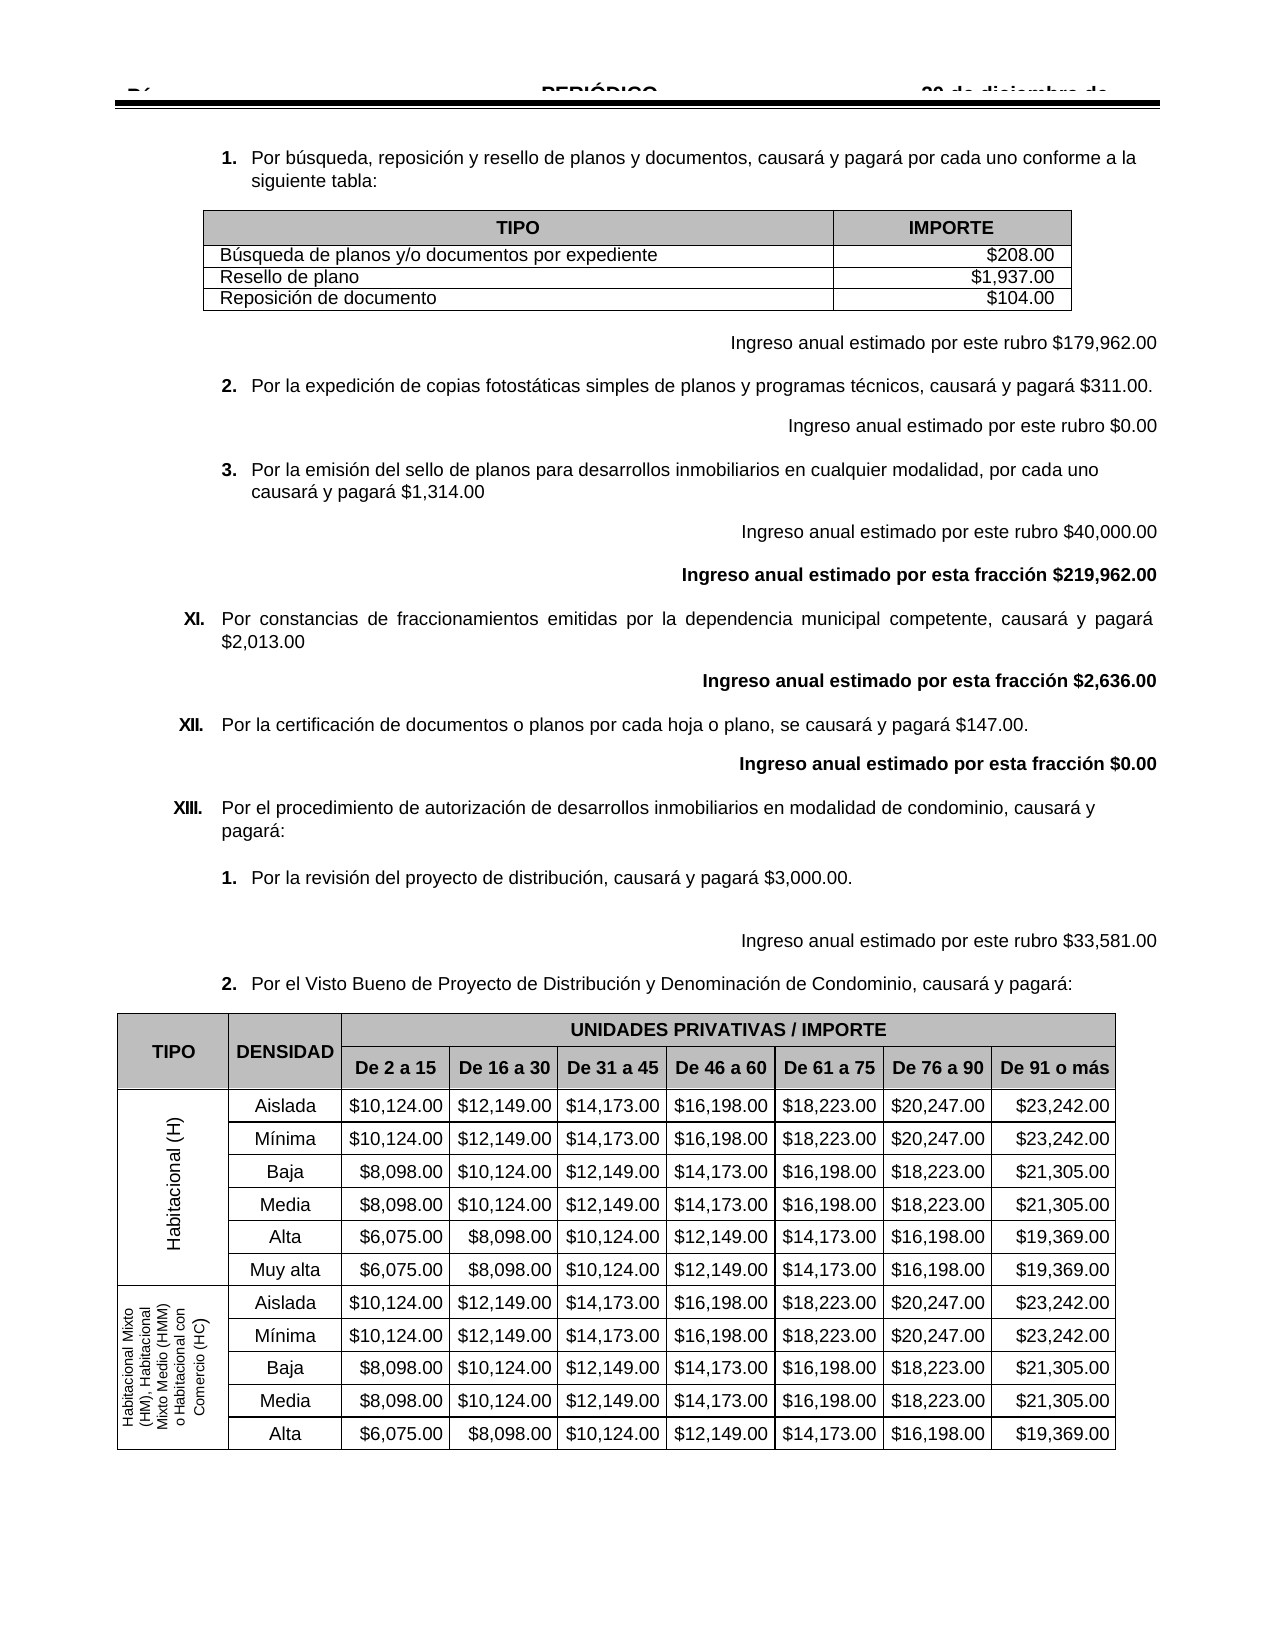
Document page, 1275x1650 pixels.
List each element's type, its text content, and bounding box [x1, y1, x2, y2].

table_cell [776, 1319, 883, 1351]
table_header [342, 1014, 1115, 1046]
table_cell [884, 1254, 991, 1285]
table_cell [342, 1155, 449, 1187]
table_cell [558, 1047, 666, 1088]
subtitle Ingreso anual estimado por esta fracción $0.00 [96, 753, 1157, 775]
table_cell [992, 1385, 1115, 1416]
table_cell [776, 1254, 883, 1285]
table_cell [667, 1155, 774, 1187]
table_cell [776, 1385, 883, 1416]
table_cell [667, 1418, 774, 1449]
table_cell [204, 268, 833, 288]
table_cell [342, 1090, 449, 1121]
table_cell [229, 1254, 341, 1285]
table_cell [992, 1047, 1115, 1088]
list Por la expedición de copias fotostáticas simples de planos y programas técnicos, causará y pagará $311.00. [221, 375, 1183, 397]
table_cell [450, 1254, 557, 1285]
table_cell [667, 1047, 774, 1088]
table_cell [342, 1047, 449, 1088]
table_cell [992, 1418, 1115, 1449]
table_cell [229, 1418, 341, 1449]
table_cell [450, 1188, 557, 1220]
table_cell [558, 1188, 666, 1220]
text Ingreso anual estimado por este rubro $0.00 [96, 415, 1157, 437]
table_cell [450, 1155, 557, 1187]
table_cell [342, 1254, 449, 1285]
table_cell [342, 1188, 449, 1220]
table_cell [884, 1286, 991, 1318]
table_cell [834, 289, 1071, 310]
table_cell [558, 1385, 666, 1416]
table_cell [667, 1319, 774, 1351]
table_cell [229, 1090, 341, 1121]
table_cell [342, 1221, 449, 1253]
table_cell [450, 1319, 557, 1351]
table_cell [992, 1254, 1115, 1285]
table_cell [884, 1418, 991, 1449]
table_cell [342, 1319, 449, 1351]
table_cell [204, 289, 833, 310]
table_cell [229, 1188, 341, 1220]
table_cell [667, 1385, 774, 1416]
text Ingreso anual estimado por este rubro $179,962.00 [96, 332, 1157, 354]
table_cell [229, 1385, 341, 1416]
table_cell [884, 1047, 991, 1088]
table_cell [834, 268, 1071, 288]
list Por la revisión del proyecto de distribución, causará y pagará $3,000.00. [221, 866, 1183, 888]
list Por búsqueda, reposición y resello de planos y documentos, causará y pagará por cada uno conforme a la siguiente tabla: [221, 147, 1157, 191]
list Por el procedimiento de autorización de desarrollos inmobiliarios en modalidad de condominio, causará y pagará: [173, 797, 1157, 842]
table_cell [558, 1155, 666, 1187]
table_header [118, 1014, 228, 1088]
text Ingreso anual estimado por este rubro $33,581.00 [96, 930, 1157, 951]
subtitle Ingreso anual estimado por esta fracción $2,636.00 [96, 670, 1157, 692]
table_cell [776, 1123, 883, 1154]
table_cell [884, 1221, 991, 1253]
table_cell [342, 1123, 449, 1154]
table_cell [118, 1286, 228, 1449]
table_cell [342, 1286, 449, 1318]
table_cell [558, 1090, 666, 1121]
text Ingreso anual estimado por este rubro $40,000.00 [96, 521, 1157, 543]
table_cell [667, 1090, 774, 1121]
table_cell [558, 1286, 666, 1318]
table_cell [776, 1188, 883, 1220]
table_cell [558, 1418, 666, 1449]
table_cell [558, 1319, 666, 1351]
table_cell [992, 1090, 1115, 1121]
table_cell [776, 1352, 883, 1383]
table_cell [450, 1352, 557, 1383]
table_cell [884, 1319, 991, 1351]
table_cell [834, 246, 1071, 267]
text $2,013.00 [221, 631, 1183, 652]
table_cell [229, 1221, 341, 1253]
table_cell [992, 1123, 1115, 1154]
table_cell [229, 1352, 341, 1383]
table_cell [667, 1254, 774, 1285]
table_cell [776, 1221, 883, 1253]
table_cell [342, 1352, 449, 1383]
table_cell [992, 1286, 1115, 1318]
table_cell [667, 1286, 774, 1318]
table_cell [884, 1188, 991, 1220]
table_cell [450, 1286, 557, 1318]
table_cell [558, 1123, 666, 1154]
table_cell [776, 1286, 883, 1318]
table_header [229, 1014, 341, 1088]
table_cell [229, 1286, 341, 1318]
subtitle Ingreso anual estimado por esta fracción $219,962.00 [96, 564, 1157, 585]
list Por la certificación de documentos o planos por cada hoja o plano, se causará y pagará $147.00. [178, 713, 1183, 735]
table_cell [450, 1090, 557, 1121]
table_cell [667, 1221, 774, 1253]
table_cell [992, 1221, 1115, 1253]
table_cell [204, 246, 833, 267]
list Por constancias de fraccionamientos emitidas por la dependencia municipal competente, causará y pagará [184, 607, 1183, 629]
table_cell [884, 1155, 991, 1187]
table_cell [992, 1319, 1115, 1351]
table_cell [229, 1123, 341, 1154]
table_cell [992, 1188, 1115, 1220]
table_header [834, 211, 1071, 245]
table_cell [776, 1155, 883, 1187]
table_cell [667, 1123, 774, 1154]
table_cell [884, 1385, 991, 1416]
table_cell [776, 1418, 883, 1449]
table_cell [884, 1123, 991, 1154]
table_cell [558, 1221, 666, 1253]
list Por el Visto Bueno de Proyecto de Distribución y Denominación de Condominio, causará y pagará: [221, 972, 1183, 994]
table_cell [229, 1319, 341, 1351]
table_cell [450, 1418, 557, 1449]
list Por la emisión del sello de planos para desarrollos inmobiliarios en cualquier modalidad, por cada uno causará y pagará $1,314.00 [221, 458, 1156, 503]
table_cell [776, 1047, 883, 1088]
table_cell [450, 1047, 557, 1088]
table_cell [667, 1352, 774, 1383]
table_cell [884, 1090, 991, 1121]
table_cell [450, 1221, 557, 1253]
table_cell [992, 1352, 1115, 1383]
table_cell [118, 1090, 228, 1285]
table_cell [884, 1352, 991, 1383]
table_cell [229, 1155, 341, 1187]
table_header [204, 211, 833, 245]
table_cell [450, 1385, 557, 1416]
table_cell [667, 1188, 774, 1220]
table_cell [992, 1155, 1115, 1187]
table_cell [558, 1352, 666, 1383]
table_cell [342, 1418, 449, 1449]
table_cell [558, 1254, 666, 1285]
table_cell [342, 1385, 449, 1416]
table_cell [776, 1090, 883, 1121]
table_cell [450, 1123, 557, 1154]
